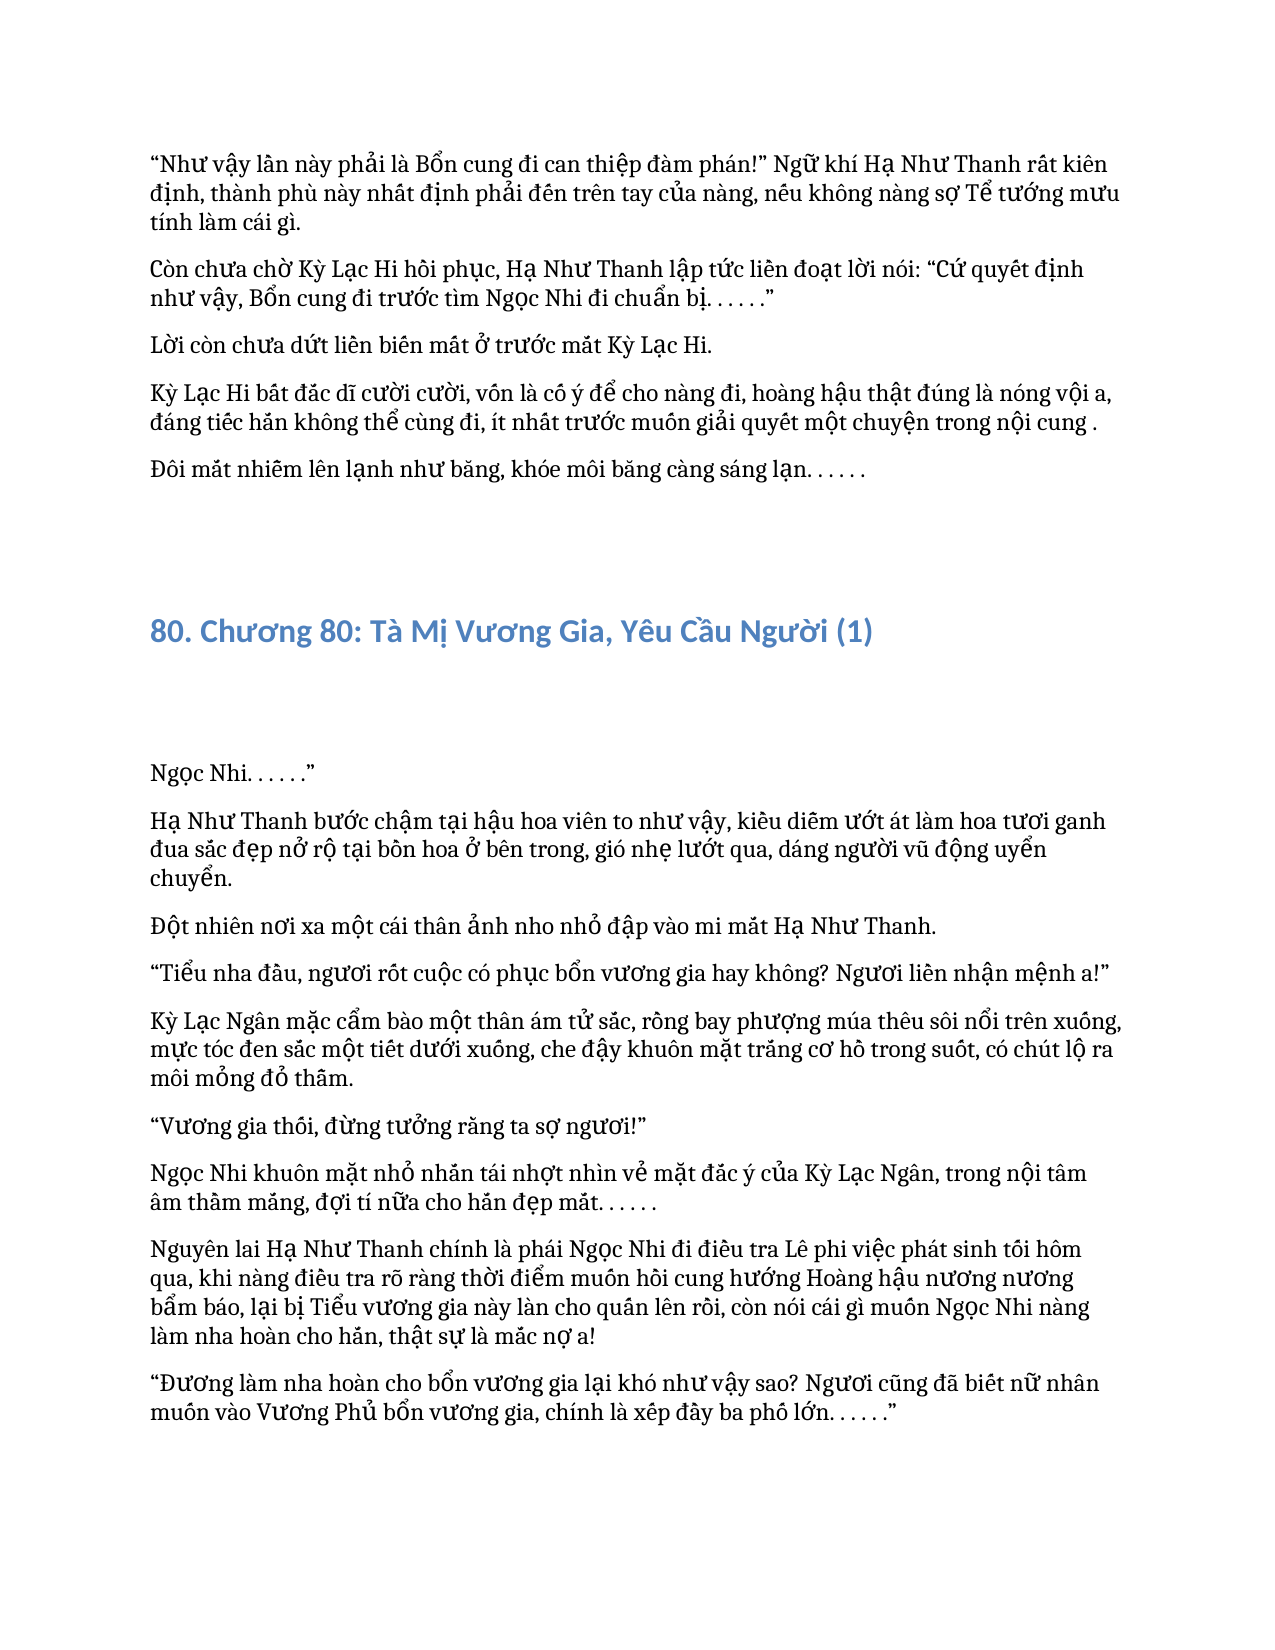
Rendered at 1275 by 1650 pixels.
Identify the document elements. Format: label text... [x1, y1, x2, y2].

text Ngọc Nhi. . . . . .” [150, 759, 1125, 788]
text Ngọc Nhi khuôn mặt nhỏ nhắn tái nhợt nhìn vẻ mặt đắc ý của Kỳ Lạc Ngân, trong nội tâm âm thầm mắng, đợi tí nữa cho hắn đẹp mắt. . . . . . [150, 1159, 1125, 1217]
text Đột nhiên nơi xa một cái thân ảnh nho nhỏ đập vào mi mắt Hạ Như Thanh. [150, 912, 1125, 940]
text Kỳ Lạc Hi bất đắc dĩ cười cười, vốn là cố ý để cho nàng đi, hoàng hậu thật đúng là nóng vội a, đáng tiếc hắn không thể cùng đi, ít nhất trước muốn giải quyết một chuyện trong nội cung . [150, 379, 1125, 436]
text “Đương làm nha hoàn cho bổn vương gia lại khó như vậy sao? Ngươi cũng đã biết nữ nhân muốn vào Vương Phủ bổn vương gia, chính là xếp đầy ba phố lớn. . . . . .” [150, 1369, 1125, 1427]
text “Như vậy lần này phải là Bổn cung đi can thiệp đàm phán!” Ngữ khí Hạ Như Thanh rất kiên định, thành phù này nhất định phải đến trên tay của nàng, nếu không nàng sợ Tể tướng mưu tính làm cái gì. [150, 150, 1125, 236]
text Lời còn chưa dứt liền biến mất ở trước mắt Kỳ Lạc Hi. [150, 331, 1125, 360]
text Nguyên lai Hạ Như Thanh chính là phái Ngọc Nhi đi điều tra Lê phi việc phát sinh tối hôm qua, khi nàng điều tra rõ ràng thời điểm muốn hồi cung hướng Hoàng hậu nương nương bẩm báo, lại bị Tiểu vương gia này làn cho quấn lên rồi, còn nói cái gì muốn Ngọc Nhi nàng làm nha hoàn cho hắn, thật sự là mắc nợ a! [150, 1235, 1125, 1350]
text Đôi mắt nhiễm lên lạnh như băng, khóe môi băng càng sáng lạn. . . . . . [150, 455, 1125, 484]
text Hạ Như Thanh bước chậm tại hậu hoa viên to như vậy, kiều diễm ướt át làm hoa tươi ganh đua sắc đẹp nở rộ tại bồn hoa ở bên trong, gió nhẹ lướt qua, dáng người vũ động uyển chuyển. [150, 807, 1125, 893]
subtitle 80. Chương 80: Tà Mị Vương Gia, Yêu Cầu Người (1) [150, 609, 1125, 650]
text “Tiểu nha đầu, ngươi rốt cuộc có phục bổn vương gia hay không? Ngươi liền nhận mệnh a!” [150, 959, 1125, 988]
text Còn chưa chờ Kỳ Lạc Hi hồi phục, Hạ Như Thanh lập tức liền đoạt lời nói: “Cứ quyết định như vậy, Bổn cung đi trước tìm Ngọc Nhi đi chuẩn bị. . . . . .” [150, 255, 1125, 312]
text Kỳ Lạc Ngân mặc cẩm bào một thân ám tử sắc, rồng bay phượng múa thêu sôi nổi trên xuống, mực tóc đen sắc một tiết dưới xuống, che đậy khuôn mặt trắng cơ hồ trong suốt, có chút lộ ra môi mỏng đỏ thẫm. [150, 1007, 1125, 1093]
text “Vương gia thối, đừng tưởng rằng ta sợ ngươi!” [150, 1112, 1125, 1140]
